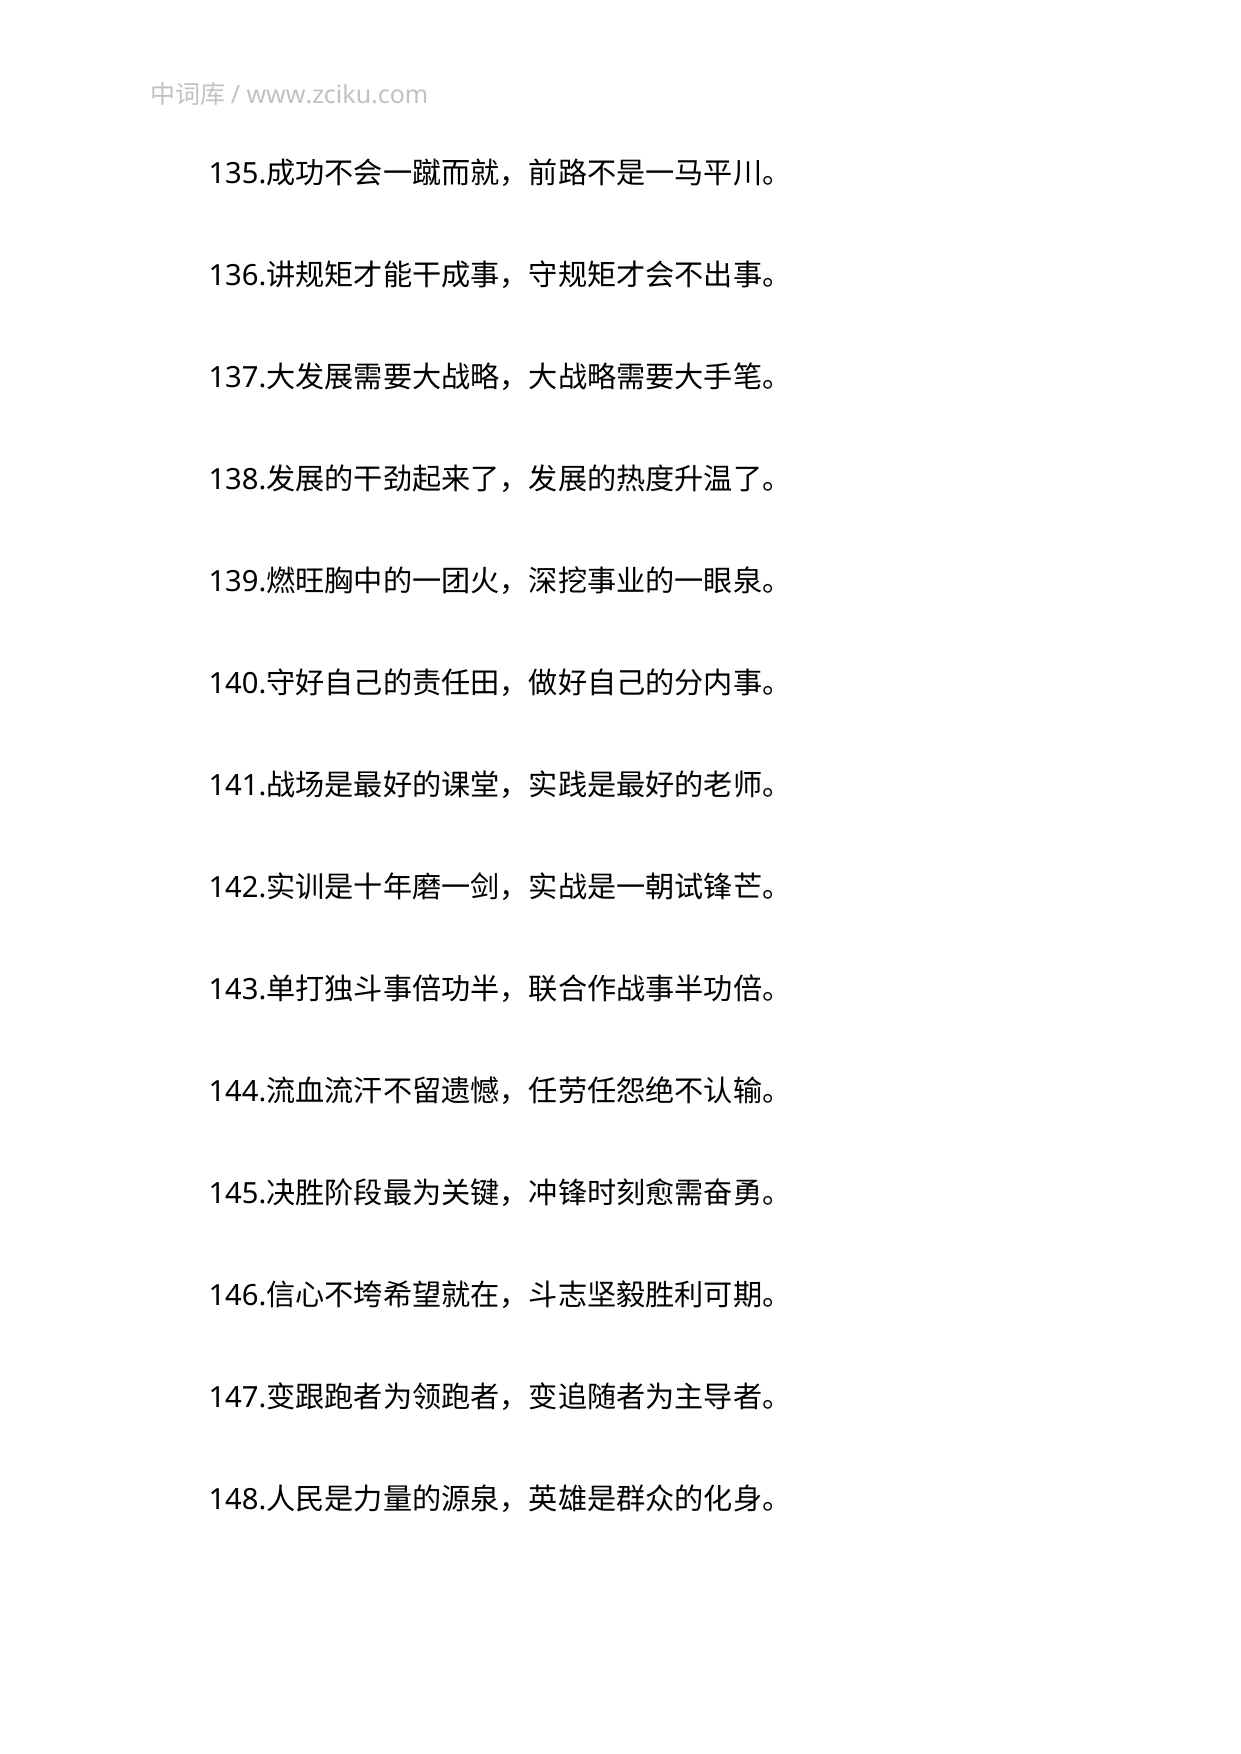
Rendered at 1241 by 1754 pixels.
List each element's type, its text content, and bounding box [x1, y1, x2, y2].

text 140.守好自己的责任田，做好自己的分内事。 [150, 660, 1090, 702]
text 141.战场是最好的课堂，实践是最好的老师。 [150, 762, 1090, 804]
text 147.变跟跑者为领跑者，变追随者为主导者。 [150, 1374, 1090, 1416]
text 138.发展的干劲起来了，发展的热度升温了。 [150, 456, 1090, 498]
text 137.大发展需要大战略，大战略需要大手笔。 [150, 354, 1090, 396]
text 143.单打独斗事倍功半，联合作战事半功倍。 [150, 966, 1090, 1008]
text 142.实训是十年磨一剑，实战是一朝试锋芒。 [150, 864, 1090, 906]
text 148.人民是力量的源泉，英雄是群众的化身。 [150, 1476, 1090, 1518]
text 135.成功不会一蹴而就，前路不是一马平川。 [150, 150, 1090, 192]
text 136.讲规矩才能干成事，守规矩才会不出事。 [150, 252, 1090, 294]
text 146.信心不垮希望就在，斗志坚毅胜利可期。 [150, 1272, 1090, 1314]
text 145.决胜阶段最为关键，冲锋时刻愈需奋勇。 [150, 1170, 1090, 1212]
text 144.流血流汗不留遗憾，任劳任怨绝不认输。 [150, 1068, 1090, 1110]
text 139.燃旺胸中的一团火，深挖事业的一眼泉。 [150, 558, 1090, 600]
